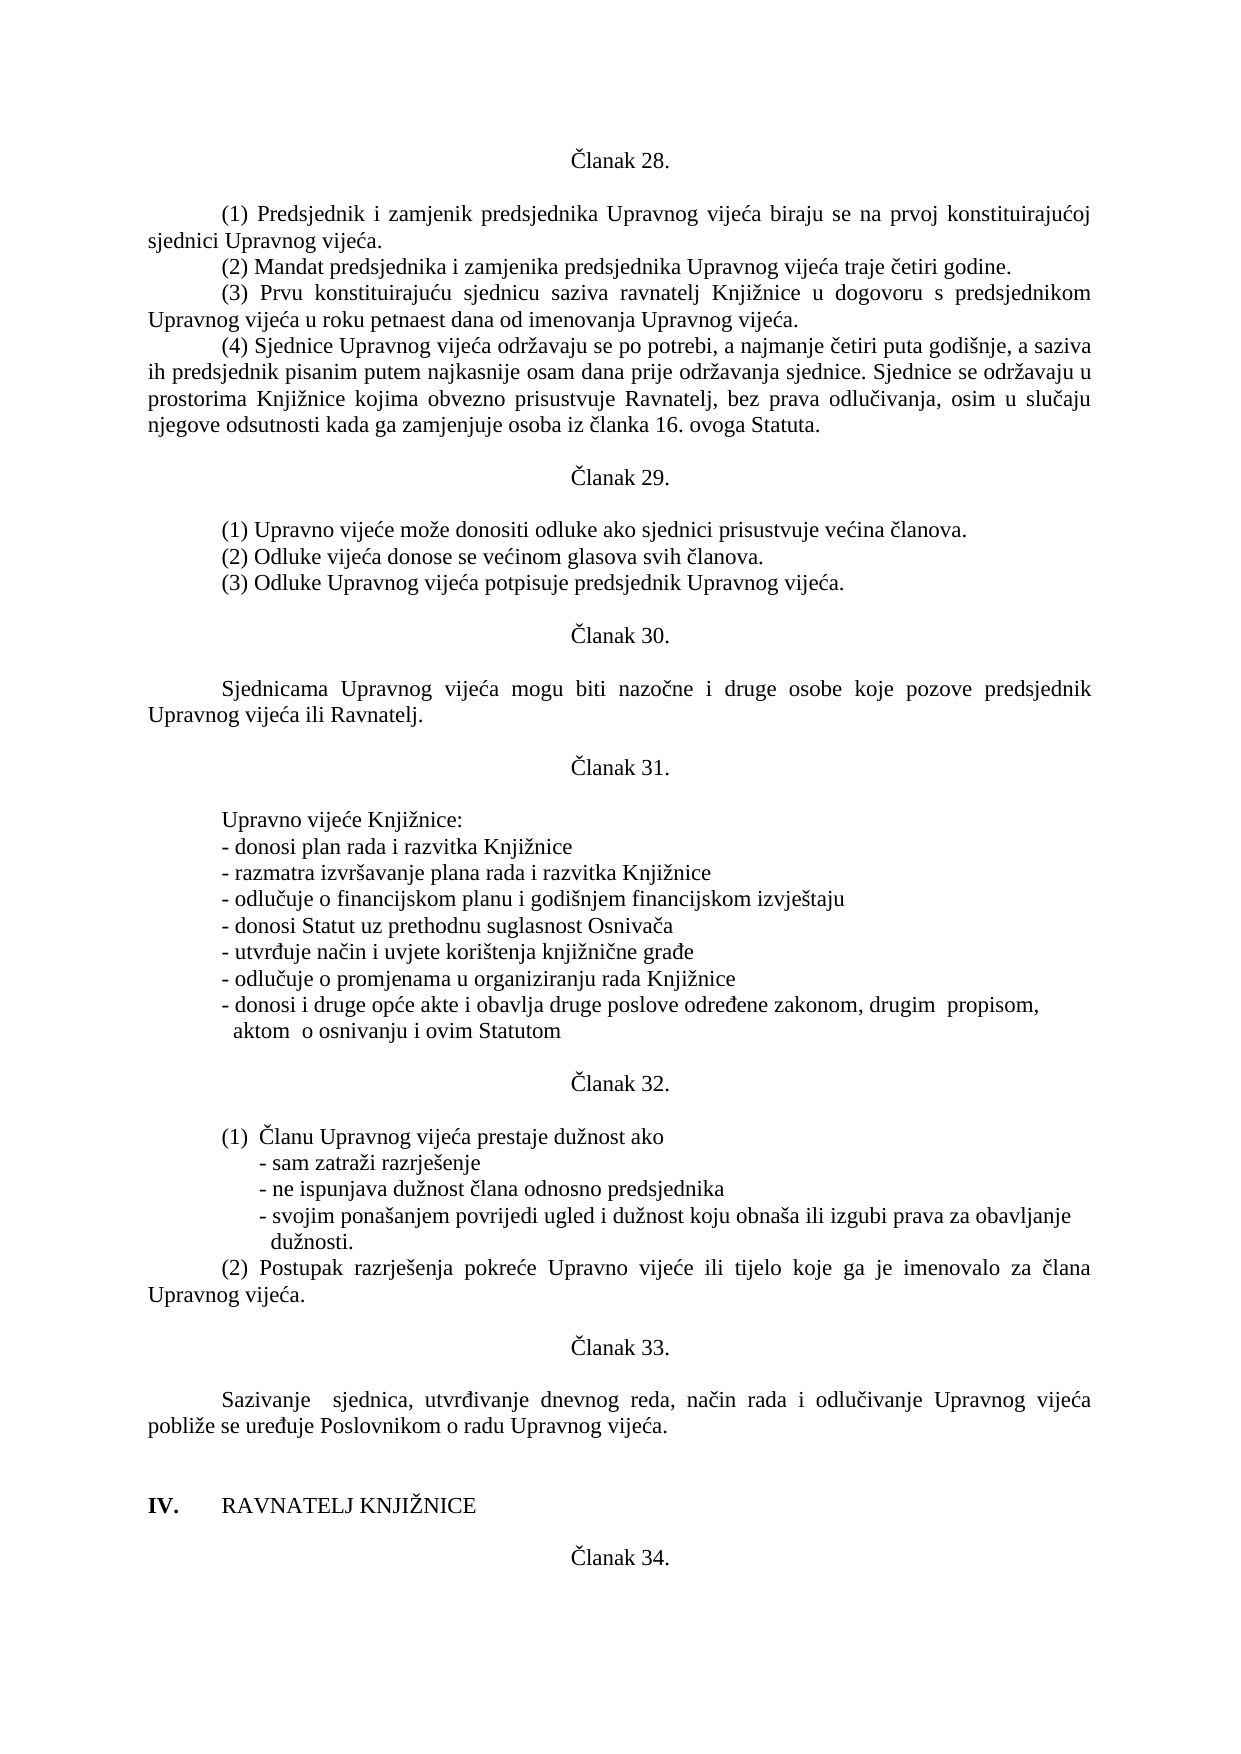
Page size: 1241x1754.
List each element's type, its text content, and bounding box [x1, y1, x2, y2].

text - utvrđuje način i uvjete korištenja knjižnične građe [148, 938, 1093, 964]
text (3) Odluke Upravnog vijeća potpisuje predsjednik Upravnog vijeća. [148, 569, 1093, 596]
text - svojim ponašanjem povrijedi ugled i dužnost koju obnaša ili izgubi prava za obavljanje [259, 1202, 1093, 1228]
text - razmatra izvršavanje plana rada i razvitka Knjižnice [148, 859, 1093, 886]
text Upravno vijeće Knjižnice: [148, 806, 1093, 833]
text Sjednicama Upravnog vijeća mogu biti nazočne i druge osobe koje pozove predsjednik Upravnog vijeća ili Ravnatelj. [148, 675, 1093, 727]
text Članak 28. [148, 148, 1093, 174]
text - donosi Statut uz prethodnu suglasnost Osnivača [148, 912, 1093, 938]
text - ne ispunjava dužnost člana odnosno predsjednika [259, 1175, 1093, 1202]
text (2) Odluke vijeća donose se većinom glasova svih članova. [148, 543, 1093, 569]
text dužnosti. [259, 1228, 1093, 1254]
text - odlučuje o financijskom planu i godišnjem financijskom izvještaju [148, 886, 1093, 912]
text (1) Upravno vijeće može donositi odluke ako sjednici prisustvuje većina članova. [148, 517, 1093, 543]
list Članu Upravnog vijeća prestaje dužnost ako [221, 1123, 1093, 1149]
text aktom o osnivanju i ovim Statutom [221, 1017, 1093, 1044]
text Članak 31. [148, 754, 1093, 780]
text Članak 30. [148, 622, 1093, 648]
text (2) Postupak razrješenja pokreće Upravno vijeće ili tijelo koje ga je imenovalo za člana Upravnog vijeća. [148, 1254, 1093, 1307]
text - sam zatraži razrješenje [259, 1149, 1093, 1175]
text - donosi plan rada i razvitka Knjižnice [148, 833, 1093, 859]
text (4) Sjednice Upravnog vijeća održavaju se po potrebi, a najmanje četiri puta godišnje, a saziva ih predsjednik pisanim putem najkasnije osam dana prije održavanja sjednice. Sjednice se održavaju u prostorima Knjižnice kojima obvezno prisustvuje Ravnatelj, bez prava odlučivanja, osim u slučaju njegove odsutnosti kada ga zamjenjuje osoba iz članka 16. ovoga Statuta. [148, 332, 1093, 437]
text Članak 29. [148, 464, 1093, 490]
text Članak 32. [148, 1070, 1093, 1096]
list RAVNATELJ KNJIŽNICE [148, 1492, 1093, 1518]
text (1) Predsjednik i zamjenik predsjednika Upravnog vijeća biraju se na prvoj konstituirajućoj sjednici Upravnog vijeća. [148, 200, 1093, 253]
text - donosi i druge opće akte i obavlja druge poslove određene zakonom, drugim propisom, [221, 991, 1093, 1017]
text (3) Prvu konstituirajuću sjednicu saziva ravnatelj Knjižnice u dogovoru s predsjednikom Upravnog vijeća u roku petnaest dana od imenovanja Upravnog vijeća. [148, 279, 1093, 332]
text - odlučuje o promjenama u organiziranju rada Knjižnice [148, 964, 1093, 991]
text Članak 33. [148, 1333, 1093, 1360]
text Sazivanje sjednica, utvrđivanje dnevnog reda, način rada i odlučivanje Upravnog vijeća pobliže se uređuje Poslovnikom o radu Upravnog vijeća. [148, 1386, 1093, 1439]
text (2) Mandat predsjednika i zamjenika predsjednika Upravnog vijeća traje četiri godine. [148, 253, 1093, 279]
text Članak 34. [148, 1544, 1093, 1571]
